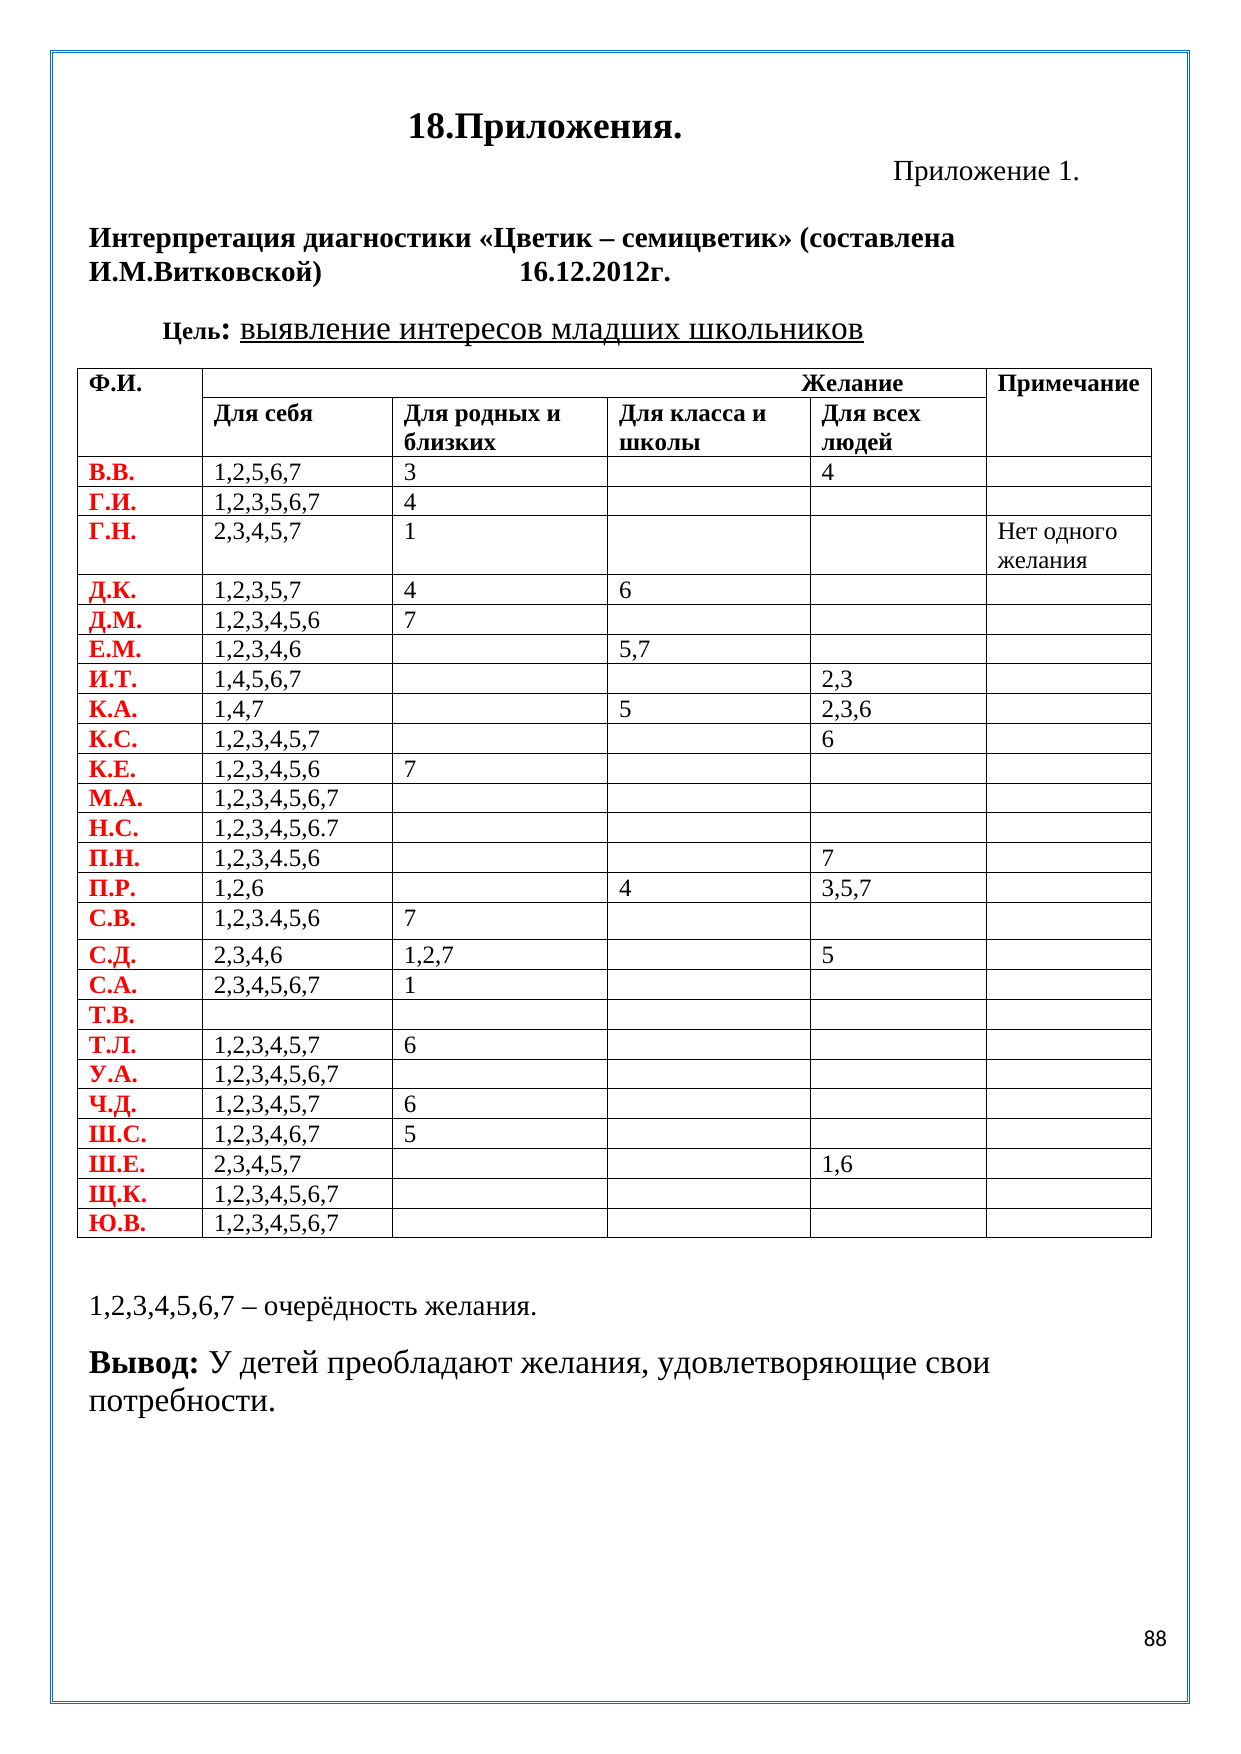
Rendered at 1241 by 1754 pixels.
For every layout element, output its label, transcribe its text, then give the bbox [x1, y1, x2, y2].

list 18.Приложения. [164, 103, 1167, 146]
table_cell [393, 1179, 607, 1207]
table_cell [987, 664, 1151, 693]
table_cell 2,3 [811, 664, 986, 693]
table_cell [987, 457, 1151, 486]
table_cell 1,2,3,5,7 [203, 575, 392, 604]
table_cell [811, 1000, 986, 1029]
table_cell [608, 754, 810, 782]
table_cell 4 [811, 457, 986, 486]
table_cell К.А. [78, 694, 202, 723]
table_cell [811, 1179, 986, 1207]
table_cell [608, 1209, 810, 1237]
table_cell Для себя [203, 398, 392, 456]
table_cell Для всех людей [811, 398, 986, 456]
table_cell [811, 1119, 986, 1148]
table_cell [987, 1000, 1151, 1029]
table_cell 4 [393, 487, 607, 515]
table_cell 1,2,3,4,5,6.7 [203, 813, 392, 842]
table_cell 6 [393, 1089, 607, 1118]
table_cell [811, 605, 986, 633]
table_cell [608, 1089, 810, 1118]
table_cell К.Е. [78, 754, 202, 782]
table_cell 1,2,3,4.5,6 [203, 843, 392, 872]
table_cell [811, 784, 986, 812]
table_cell [393, 813, 607, 842]
table_cell 5 [608, 694, 810, 723]
table_cell [608, 1000, 810, 1029]
table_cell [608, 903, 810, 939]
table_cell 3,5,7 [811, 873, 986, 902]
table_cell Ш.Е. [78, 1149, 202, 1178]
table_cell [393, 1209, 607, 1237]
table_cell [987, 724, 1151, 753]
table_cell [608, 664, 810, 693]
table_cell [811, 813, 986, 842]
table_cell К.С. [78, 724, 202, 753]
table_cell [987, 1119, 1151, 1148]
table_cell 2,3,4,5,7 [203, 1149, 392, 1178]
table_header Ф.И. [78, 369, 202, 456]
table_cell [987, 605, 1151, 633]
table_cell [987, 754, 1151, 782]
table_cell 1,6 [811, 1149, 986, 1178]
table_cell Д.М. [78, 605, 202, 633]
table_cell 5 [811, 940, 986, 969]
table_cell [393, 784, 607, 812]
table_cell 1,2,3.4,5,6 [203, 903, 392, 939]
table_cell 3 [393, 457, 607, 486]
text 1,2,3,4,5,6,7 – очерёдность желания. [89, 1288, 1167, 1321]
table_cell Т.В. [78, 1000, 202, 1029]
table_cell 1,4,7 [203, 694, 392, 723]
table_cell [608, 843, 810, 872]
table_cell [393, 635, 607, 663]
table_cell [987, 1179, 1151, 1207]
table_cell Д.К. [78, 575, 202, 604]
table_cell [608, 784, 810, 812]
table_cell 7 [393, 754, 607, 782]
table_cell [608, 1179, 810, 1207]
table_cell П.Р. [78, 873, 202, 902]
table_cell 6 [393, 1030, 607, 1058]
table_cell Г.И. [78, 487, 202, 515]
table_cell 1,2,6 [203, 873, 392, 902]
table_cell [987, 1089, 1151, 1118]
table_cell 2,3,6 [811, 694, 986, 723]
table_cell С.А. [78, 970, 202, 999]
table_cell [987, 970, 1151, 999]
table_cell 1,4,5,6,7 [203, 664, 392, 693]
table_cell [987, 940, 1151, 969]
table_cell 7 [811, 843, 986, 872]
table_cell 1,2,3,5,6,7 [203, 487, 392, 515]
table_cell [393, 1000, 607, 1029]
table_cell 6 [811, 724, 986, 753]
table_cell [987, 1060, 1151, 1088]
table_cell 1,2,3,4,5,6 [203, 605, 392, 633]
table_cell [811, 970, 986, 999]
table_cell 1,2,3,4,5,6,7 [203, 784, 392, 812]
table_cell [608, 457, 810, 486]
table_cell [393, 694, 607, 723]
table_cell [203, 1000, 392, 1029]
table_cell 5,7 [608, 635, 810, 663]
table_cell 1 [393, 516, 607, 574]
table_cell [811, 575, 986, 604]
table_cell 7 [393, 903, 607, 939]
table_cell 2,3,4,6 [203, 940, 392, 969]
table_cell [987, 694, 1151, 723]
table_cell Для родных и близких [393, 398, 607, 456]
table_cell [608, 1119, 810, 1148]
text Вывод: У детей преобладают желания, удовлетворяющие свои потребности. [89, 1342, 1167, 1419]
table_cell [811, 516, 986, 574]
table_cell Т.Л. [78, 1030, 202, 1058]
table_cell 1,2,3,4,5,6,7 [203, 1060, 392, 1088]
table_cell [608, 813, 810, 842]
table_cell [987, 635, 1151, 663]
table_cell [393, 843, 607, 872]
table_cell С.Д. [78, 940, 202, 969]
table_cell [987, 843, 1151, 872]
table_cell [608, 516, 810, 574]
table_header Примечание [987, 369, 1151, 456]
table_cell [987, 1149, 1151, 1178]
table_cell [987, 575, 1151, 604]
table_cell Е.М. [78, 635, 202, 663]
text Интерпретация диагностики «Цветик – семицветик» (составлена И.М.Витковской) 16.12.2012г. [89, 220, 1167, 287]
table_cell 1,2,3,4,5,7 [203, 724, 392, 753]
table_cell 1,2,3,4,6,7 [203, 1119, 392, 1148]
table_cell 1,2,3,4,5,7 [203, 1030, 392, 1058]
table_cell [987, 784, 1151, 812]
table_cell [608, 1149, 810, 1178]
table_cell [608, 605, 810, 633]
table_cell 2,3,4,5,7 [203, 516, 392, 574]
table_cell 1,2,3,4,5,6 [203, 754, 392, 782]
table_cell 1 [393, 970, 607, 999]
table_cell 2,3,4,5,6,7 [203, 970, 392, 999]
table_cell [393, 873, 607, 902]
table_cell 4 [608, 873, 810, 902]
table_cell С.В. [78, 903, 202, 939]
table_cell [811, 754, 986, 782]
table_cell [608, 1060, 810, 1088]
table_cell [608, 970, 810, 999]
table_cell [393, 1060, 607, 1088]
table_header Желание [203, 369, 986, 397]
list Приложение 1. [164, 153, 1167, 186]
table_cell [987, 487, 1151, 515]
table_cell 6 [608, 575, 810, 604]
table_cell [811, 487, 986, 515]
table_cell У.А. [78, 1060, 202, 1088]
table_cell 4 [393, 575, 607, 604]
table_cell П.Н. [78, 843, 202, 872]
table_cell [811, 1030, 986, 1058]
table_cell 1,2,7 [393, 940, 607, 969]
table_cell [987, 873, 1151, 902]
table_cell [608, 724, 810, 753]
table_cell В.В. [78, 457, 202, 486]
table_cell [608, 1030, 810, 1058]
table_cell И.Т. [78, 664, 202, 693]
table_cell 1,2,3,4,5,6,7 [203, 1209, 392, 1237]
table_cell 1,2,3,4,5,6,7 [203, 1179, 392, 1207]
table_cell [811, 1089, 986, 1118]
table_cell [393, 664, 607, 693]
table_cell 7 [393, 605, 607, 633]
table_cell [987, 813, 1151, 842]
table_cell [811, 635, 986, 663]
table_cell [393, 1149, 607, 1178]
table_cell [811, 1060, 986, 1088]
table_cell Ю.В. [78, 1209, 202, 1237]
table_cell 1,2,5,6,7 [203, 457, 392, 486]
table_cell Щ.К. [78, 1179, 202, 1207]
table_cell Г.Н. [78, 516, 202, 574]
table_cell 5 [393, 1119, 607, 1148]
table_cell [811, 1209, 986, 1237]
table_cell [393, 724, 607, 753]
table_cell [608, 940, 810, 969]
table_cell 1,2,3,4,5,7 [203, 1089, 392, 1118]
table_cell [811, 903, 986, 939]
table_cell Нет одного желания [987, 516, 1151, 574]
table_cell М.А. [78, 784, 202, 812]
text Цель: выявление интересов младших школьников [89, 308, 1167, 347]
table_cell [987, 903, 1151, 939]
table_cell [987, 1030, 1151, 1058]
table_cell Ш.С. [78, 1119, 202, 1148]
table_cell [987, 1209, 1151, 1237]
table_cell [608, 487, 810, 515]
table_cell Н.С. [78, 813, 202, 842]
table_cell Ч.Д. [78, 1089, 202, 1118]
table_cell Для класса и школы [608, 398, 810, 456]
table_cell 1,2,3,4,6 [203, 635, 392, 663]
